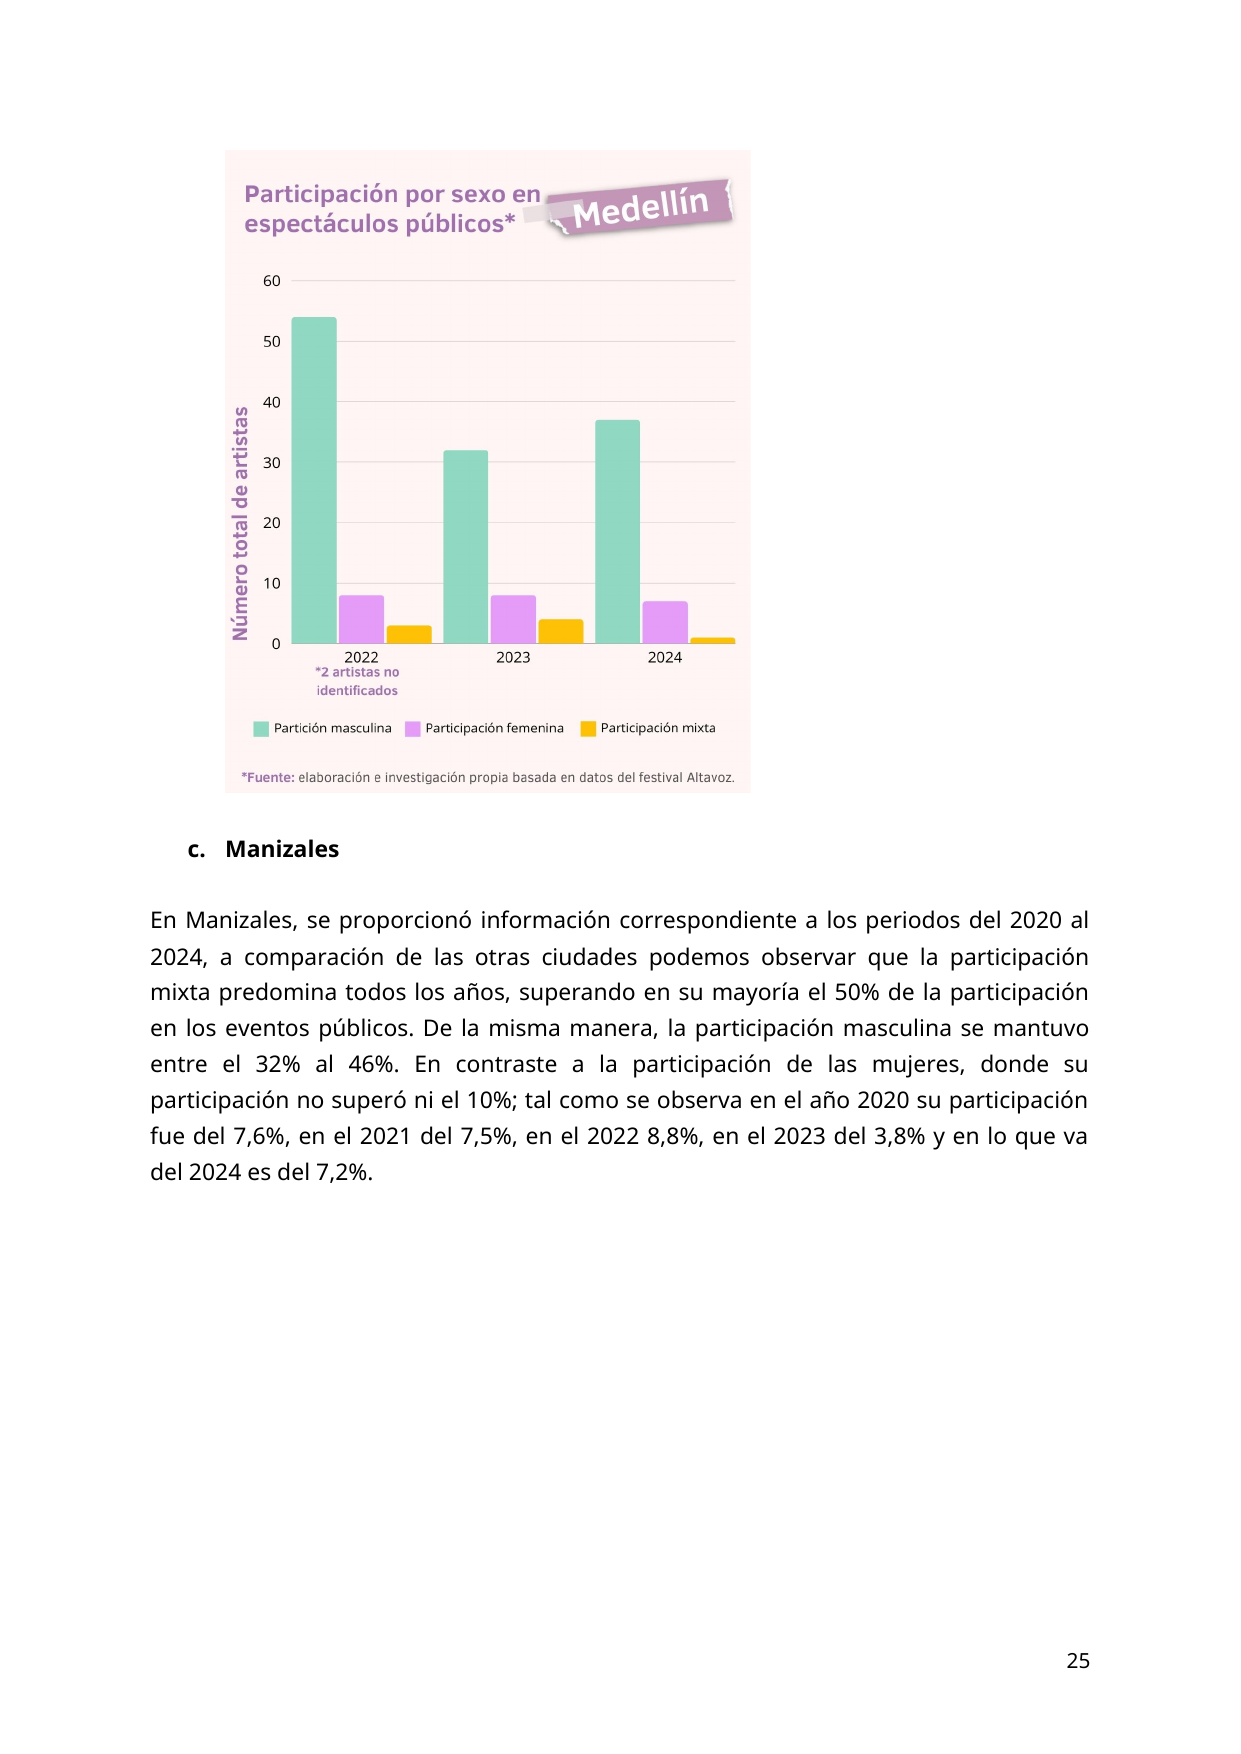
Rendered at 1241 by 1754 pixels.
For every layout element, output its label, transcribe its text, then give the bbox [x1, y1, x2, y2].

text En Manizales, se proporcionó información correspondiente a los periodos del 2020 al 2024, a comparación de las otras ciudades podemos observar que la participación mixta predomina todos los años, superando en su mayoría el 50% de la participación en los eventos públicos. De la misma manera, la participación masculina se mantuvo entre el 32% al 46%. En contraste a la participación de las mujeres, donde su participación no superó ni el 10%; tal como se observa en el año 2020 su participación fue del 7,6%, en el 2021 del 7,5%, en el 2022 8,8%, en el 2023 del 3,8% y en lo que va del 2024 es del 7,2%. [150, 904, 1090, 1187]
picture [225, 150, 751, 793]
list Manizales [187, 833, 1090, 864]
